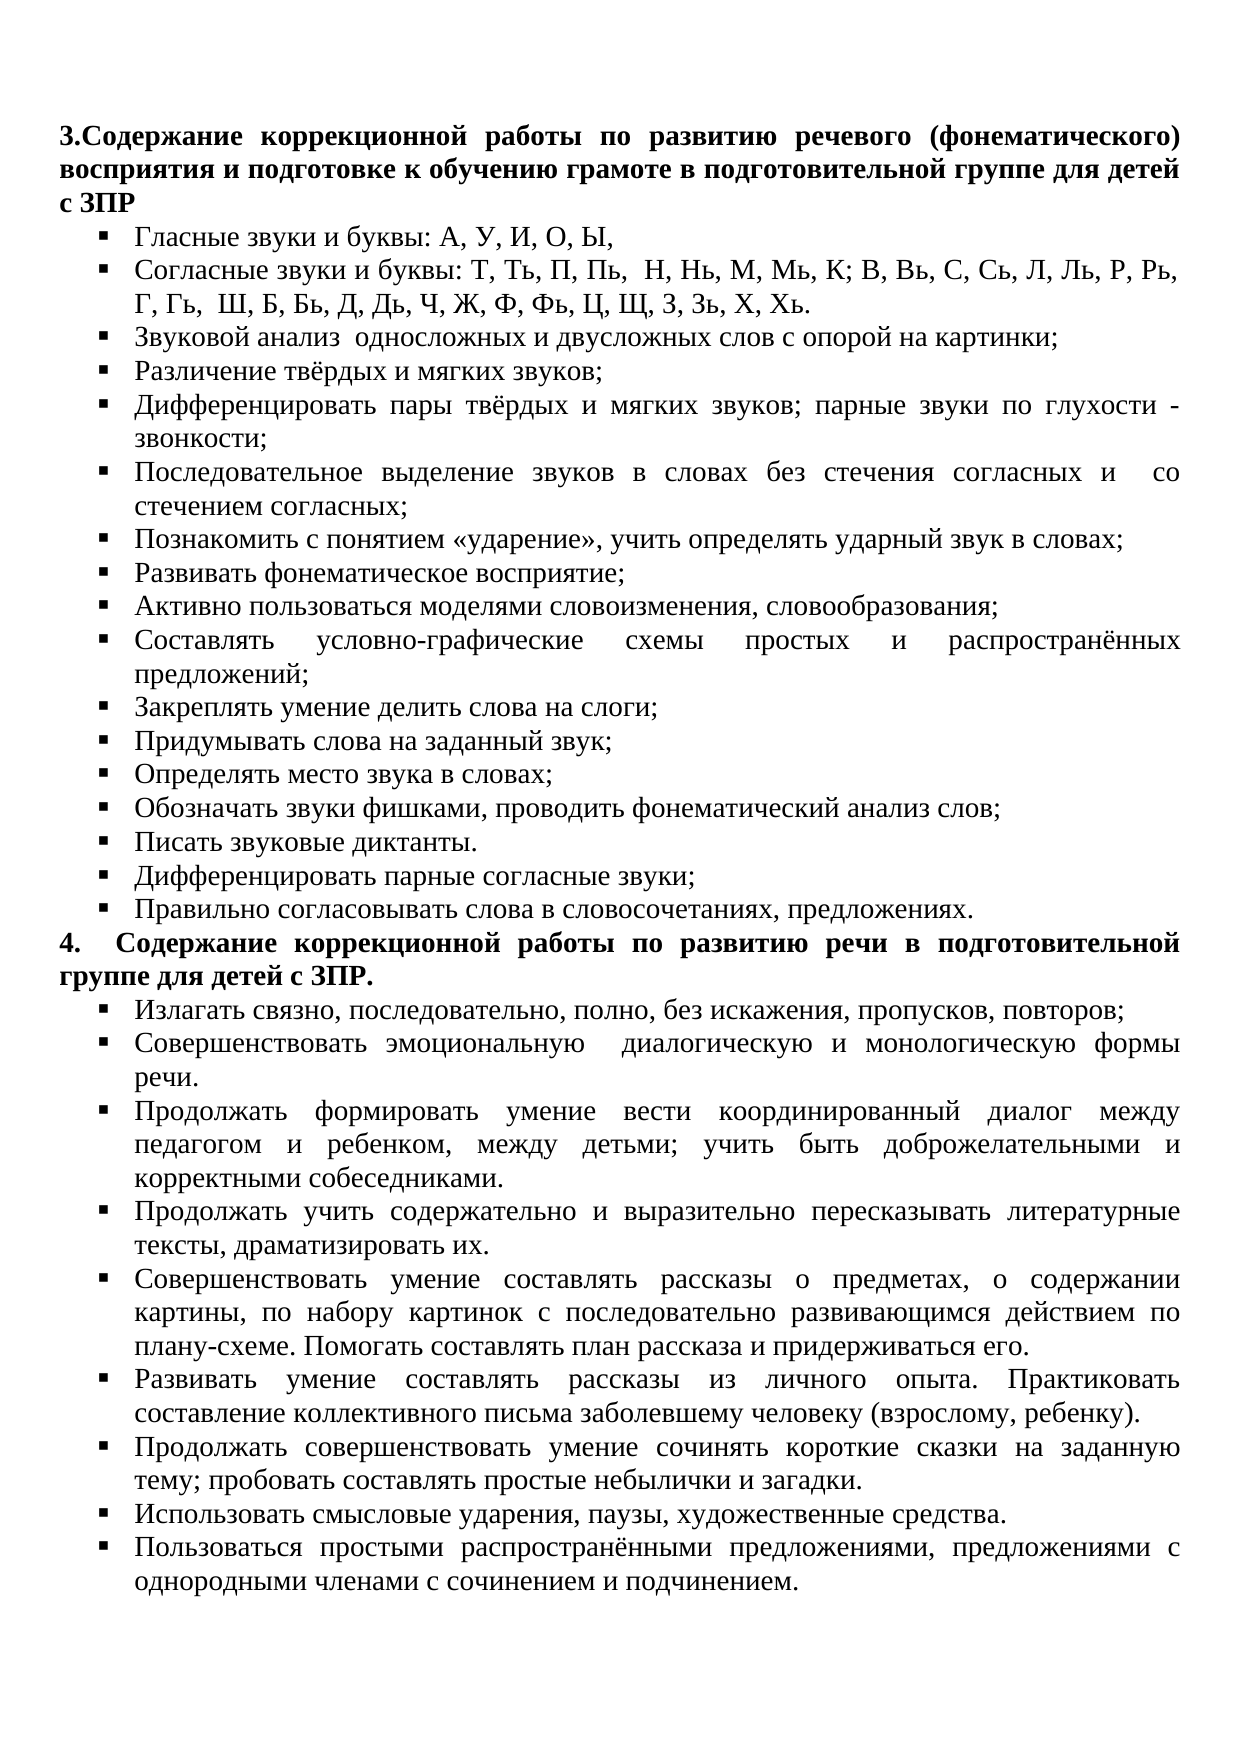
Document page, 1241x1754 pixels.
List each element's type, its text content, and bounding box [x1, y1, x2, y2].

list Писать звуковые диктанты. [97, 824, 1181, 858]
list Обозначать звуки фишками, проводить фонематический анализ слов; [97, 790, 1181, 824]
list Гласные звуки и буквы: А, У, И, О, Ы, [97, 219, 1181, 252]
list Различение твёрдых и мягких звуков; [97, 353, 1181, 387]
list Познакомить с понятием «ударение», учить определять ударный звук в словах; [97, 521, 1181, 555]
list Пользоваться простыми распространёнными предложениями, предложениями с однородными членами с сочинением и подчинением. [97, 1529, 1181, 1597]
list Излагать связно, последовательно, полно, без искажения, пропусков, повторов; [97, 992, 1181, 1026]
list Согласные звуки и буквы: Т, Ть, П, Пь, Н, Нь, М, Мь, К; В, Вь, С, Сь, Л, Ль, Р, Рь, Г, Гь, Ш, Б, Бь, Д, Дь, Ч, Ж, Ф, Фь, Ц, Щ, З, Зь, Х, Хь. [97, 252, 1181, 319]
list Развивать умение составлять рассказы из личного опыта. Практиковать составление коллективного письма заболевшему человеку (взрослому, ребенку). [97, 1361, 1181, 1429]
list Активно пользоваться моделями словоизменения, словообразования; [97, 588, 1181, 622]
list Дифференцировать пары твёрдых и мягких звуков; парные звуки по глухости - звонкости; [97, 387, 1181, 454]
list Составлять условно-графические схемы простых и распространённых предложений; [97, 622, 1181, 689]
list Продолжать формировать умение вести координированный диалог между педагогом и ребенком, между детьми; учить быть доброжелательными и корректными собеседниками. [97, 1093, 1181, 1193]
list Последовательное выделение звуков в словах без стечения согласных и со стечением согласных; [97, 454, 1181, 521]
text 3.Содержание коррекционной работы по развитию речевого (фонематического) восприятия и подготовке к обучению грамоте в подготовительной группе для детей с ЗПР [59, 118, 1181, 219]
list Совершенствовать умение составлять рассказы о предметах, о содержании картины, по набору картинок с последовательно развивающимся действием по плану-схеме. Помогать составлять план рассказа и придерживаться его. [97, 1261, 1181, 1361]
list Определять место звука в словах; [97, 757, 1181, 790]
list Совершенствовать эмоциональную диалогическую и монологическую формы речи. [97, 1026, 1181, 1093]
list Продолжать учить содержательно и выразительно пересказывать литературные тексты, драматизировать их. [97, 1193, 1181, 1261]
list Продолжать совершенствовать умение сочинять короткие сказки на заданную тему; пробовать составлять простые небылички и загадки. [97, 1429, 1181, 1496]
list Развивать фонематическое восприятие; [97, 555, 1181, 588]
list Звуковой анализ односложных и двусложных слов с опорой на картинки; [97, 319, 1181, 353]
list Правильно согласовывать слова в словосочетаниях, предложениях. [97, 891, 1181, 925]
list Дифференцировать парные согласные звуки; [97, 858, 1181, 891]
list Закреплять умение делить слова на слоги; [97, 689, 1181, 723]
list Придумывать слова на заданный звук; [97, 723, 1181, 757]
list Использовать смысловые ударения, паузы, художественные средства. [97, 1496, 1181, 1529]
text 4. Содержание коррекционной работы по развитию речи в подготовительной группе для детей с ЗПР. [59, 925, 1181, 992]
